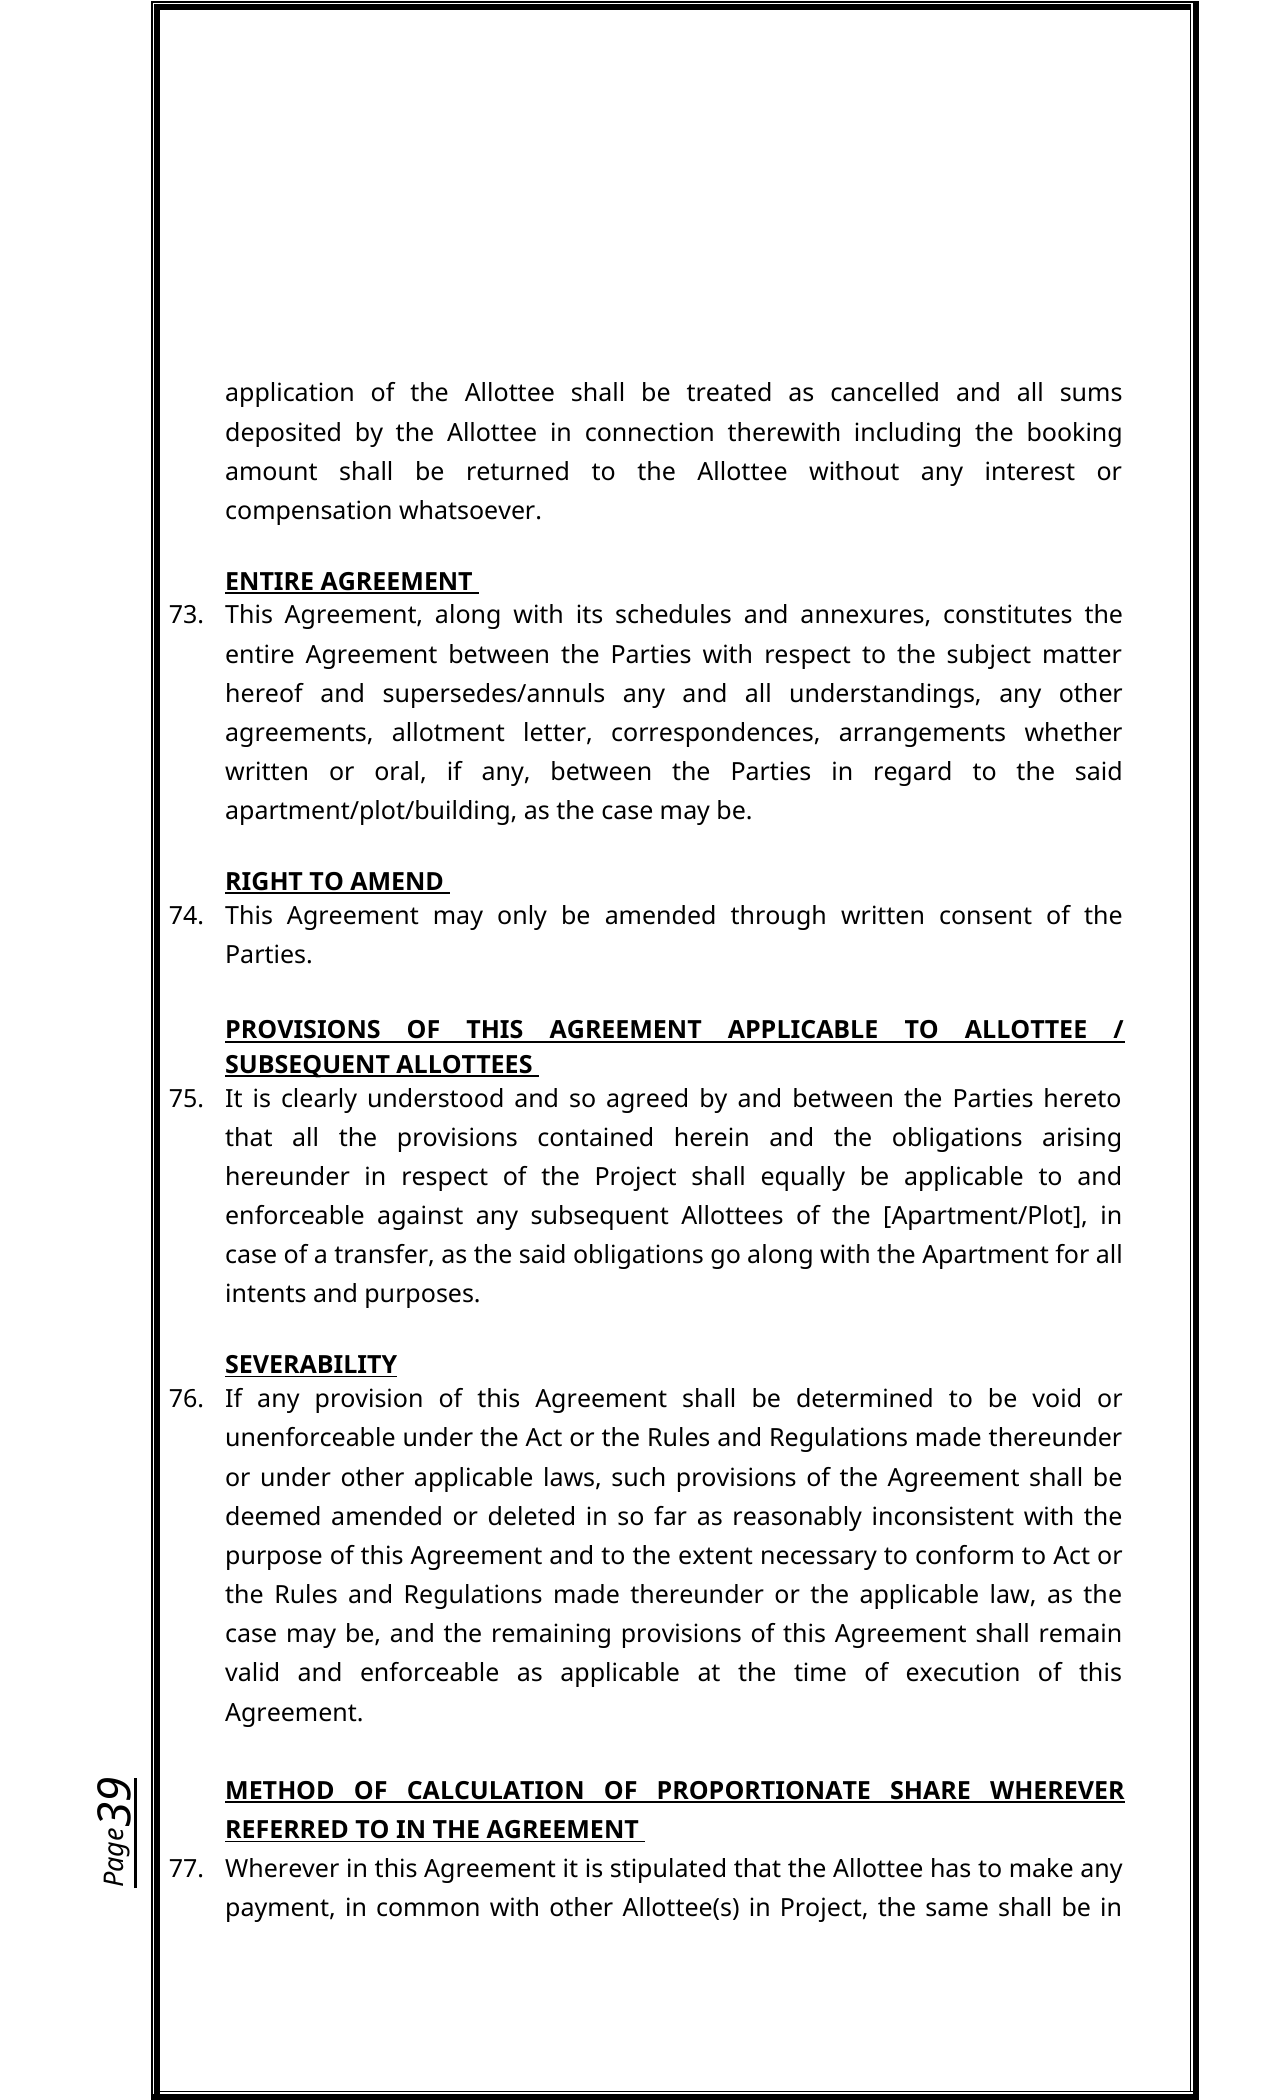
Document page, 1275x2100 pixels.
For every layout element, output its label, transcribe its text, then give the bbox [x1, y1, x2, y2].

list It is clearly understood and so agreed by and between the Parties hereto that all the provisions contained herein and the obligations arising hereunder in respect of the Project shall equally be applicable to and enforceable against any subsequent Allottees of the [Apartment/Plot], in case of a transfer, as the said obligations go along with the Apartment for all intents and purposes. [169, 1080, 1124, 1310]
text RIGHT TO AMEND [225, 864, 1125, 898]
text ENTIRE AGREEMENT [225, 563, 1125, 597]
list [169, 375, 1124, 527]
list This Agreement may only be amended through written consent of the Parties. [169, 898, 1124, 971]
list If any provision of this Agreement shall be determined to be void or unenforceable under the Act or the Rules and Regulations made thereunder or under other applicable laws, such provisions of the Agreement shall be deemed amended or deleted in so far as reasonably inconsistent with the purpose of this Agreement and to the extent necessary to conform to Act or the Rules and Regulations made thereunder or the applicable law, as the case may be, and the remaining provisions of this Agreement shall remain valid and enforceable as applicable at the time of execution of this Agreement. [169, 1381, 1124, 1728]
list This Agreement, along with its schedules and annexures, constitutes the entire Agreement between the Parties with respect to the subject matter hereof and supersedes/annuls any and all understandings, any other agreements, allotment letter, correspondences, arrangements whether written or oral, if any, between the Parties in regard to the said apartment/plot/building, as the case may be. [169, 597, 1124, 827]
text METHOD OF CALCULATION OF PROPORTIONATE SHARE WHEREVER REFERRED TO IN THE AGREEMENT [169, 1772, 1125, 1846]
text PROVISIONS OF THIS AGREEMENT APPLICABLE TO ALLOTTEE / SUBSEQUENT ALLOTTEES [225, 1012, 1125, 1041]
text SEVERABILITY [225, 1347, 1125, 1381]
text PROVISIONS OF THIS AGREEMENT APPLICABLE TO ALLOTTEE / SUBSEQUENT ALLOTTEES [225, 1043, 1125, 1080]
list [169, 1851, 1124, 1924]
